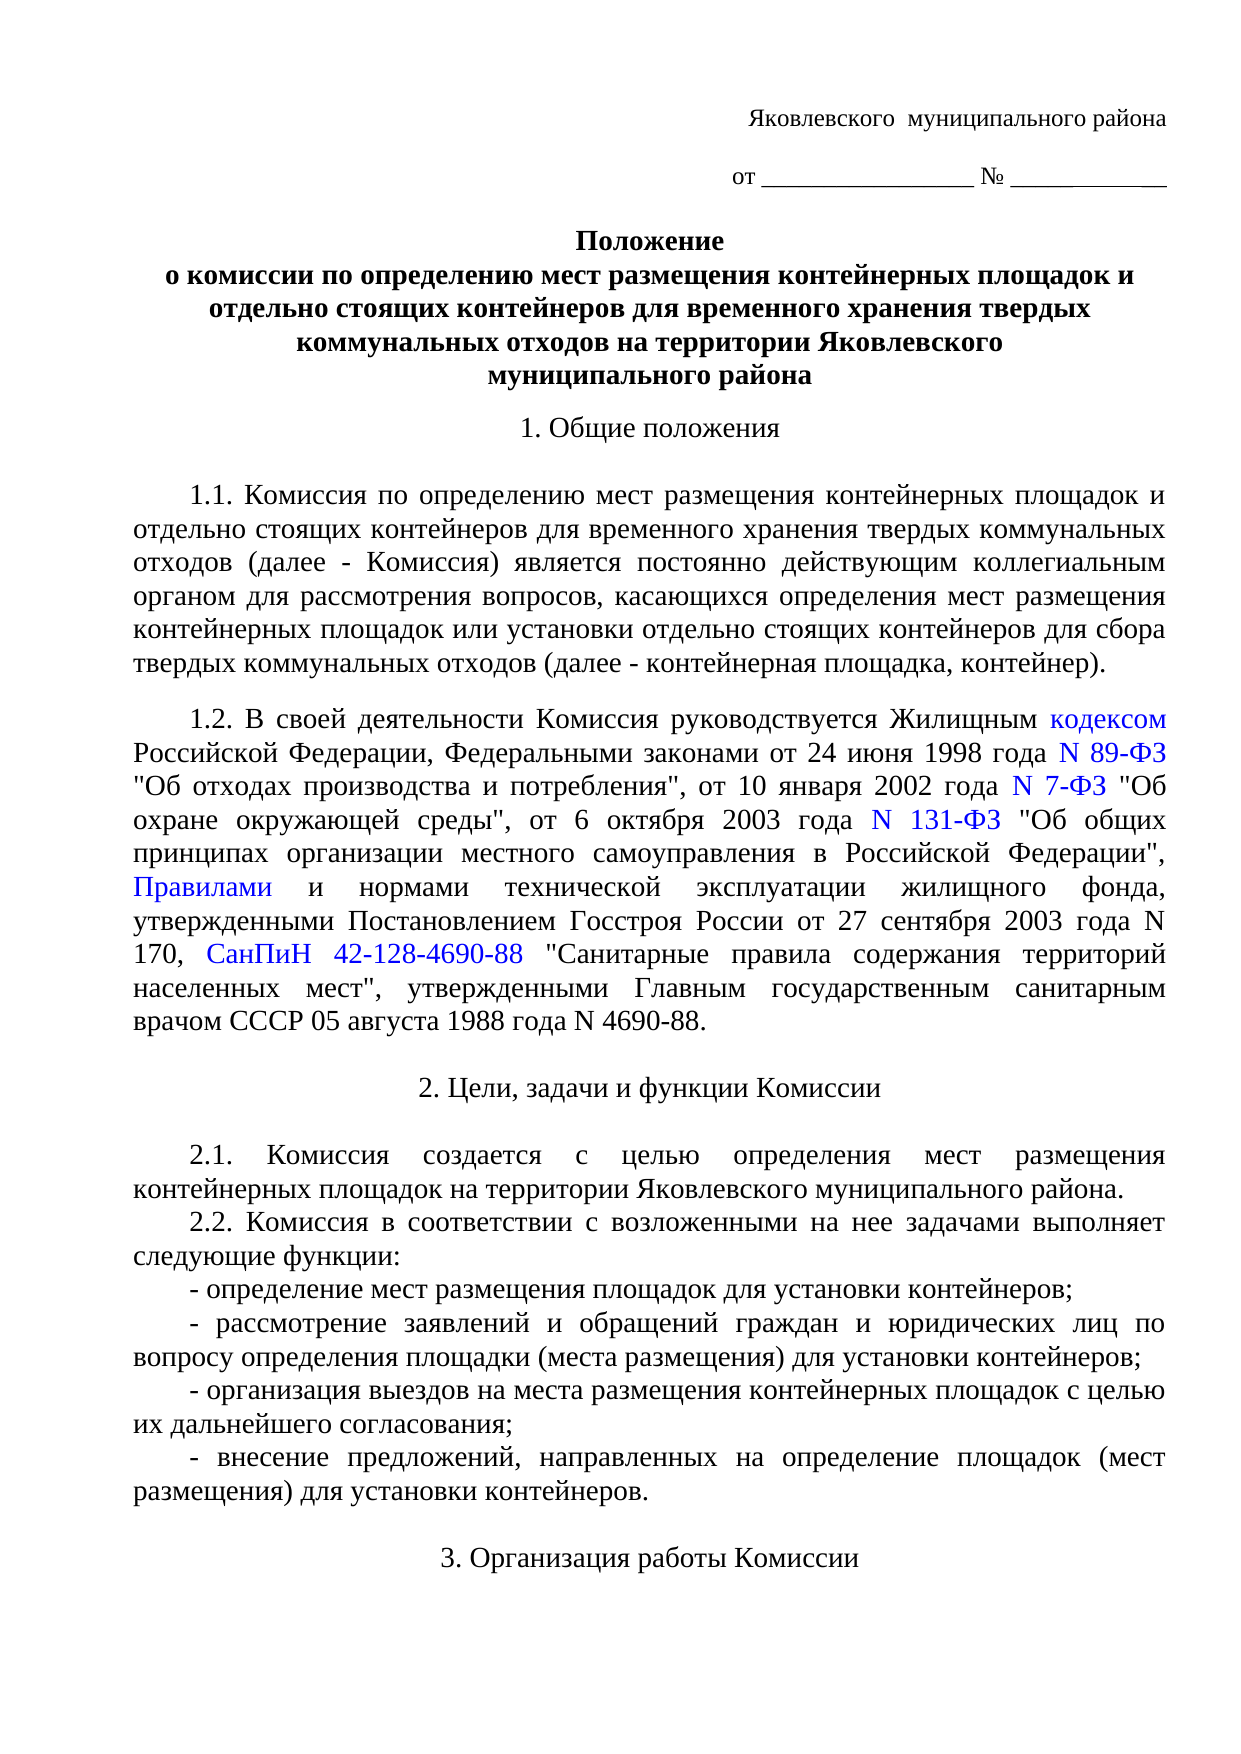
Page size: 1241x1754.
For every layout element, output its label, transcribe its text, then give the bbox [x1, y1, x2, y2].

text 1.1. Комиссия по определению мест размещения контейнерных площадок и отдельно стоящих контейнеров для временного хранения твердых коммунальных отходов (далее - Комиссия) является постоянно действующим коллегиальным органом для рассмотрения вопросов, касающихся определения мест размещения контейнерных площадок или установки отдельно стоящих контейнеров для сбора твердых коммунальных отходов (далее - контейнерная площадка, контейнер). [133, 477, 1167, 678]
text о комиссии по определению мест размещения контейнерных площадок и отдельно стоящих контейнеров для временного хранения твердых коммунальных отходов на территории Яковлевского [133, 257, 1167, 357]
text 2. Цели, задачи и функции Комиссии [133, 1070, 1167, 1104]
text Яковлевского муниципального района [133, 103, 1167, 132]
text 3. Организация работы Комиссии [133, 1540, 1167, 1573]
text 1.2. В своей деятельности Комиссия руководствуется Жилищным кодексом Российской Федерации, Федеральными законами от 24 июня 1998 года N 89-ФЗ "Об отходах производства и потребления", от 10 января 2002 года N 7-ФЗ "Об охране окружающей среды", от 6 октября 2003 года N 131-ФЗ "Об общих принципах организации местного самоуправления в Российской Федерации", Правилами и нормами технической эксплуатации жилищного фонда, утвержденными Постановлением Госстроя России от 27 сентября 2003 года N 170, СанПиН 42-128-4690-88 "Санитарные правила содержания территорий населенных мест", утвержденными Главным государственным санитарным врачом СССР 05 августа 1988 года N 4690-88. [133, 701, 1167, 1037]
text от _________________ № _____ __ [133, 161, 1167, 190]
text 2.2. Комиссия в соответствии с возложенными на нее задачами выполняет следующие функции: [133, 1204, 1167, 1272]
text - организация выездов на места размещения контейнерных площадок с целью их дальнейшего согласования; [133, 1372, 1167, 1439]
text 2.1. Комиссия создается с целью определения мест размещения контейнерных площадок на территории Яковлевского муниципального района. [133, 1137, 1167, 1204]
text - внесение предложений, направленных на определение площадок (мест размещения) для установки контейнеров. [133, 1439, 1167, 1506]
text муниципального района [133, 357, 1167, 391]
text - определение мест размещения площадок для установки контейнеров; [133, 1272, 1167, 1305]
text Положение [133, 223, 1167, 257]
text 1. Общие положения [133, 410, 1167, 444]
text - рассмотрение заявлений и обращений граждан и юридических лиц по вопросу определения площадки (места размещения) для установки контейнеров; [133, 1305, 1167, 1372]
